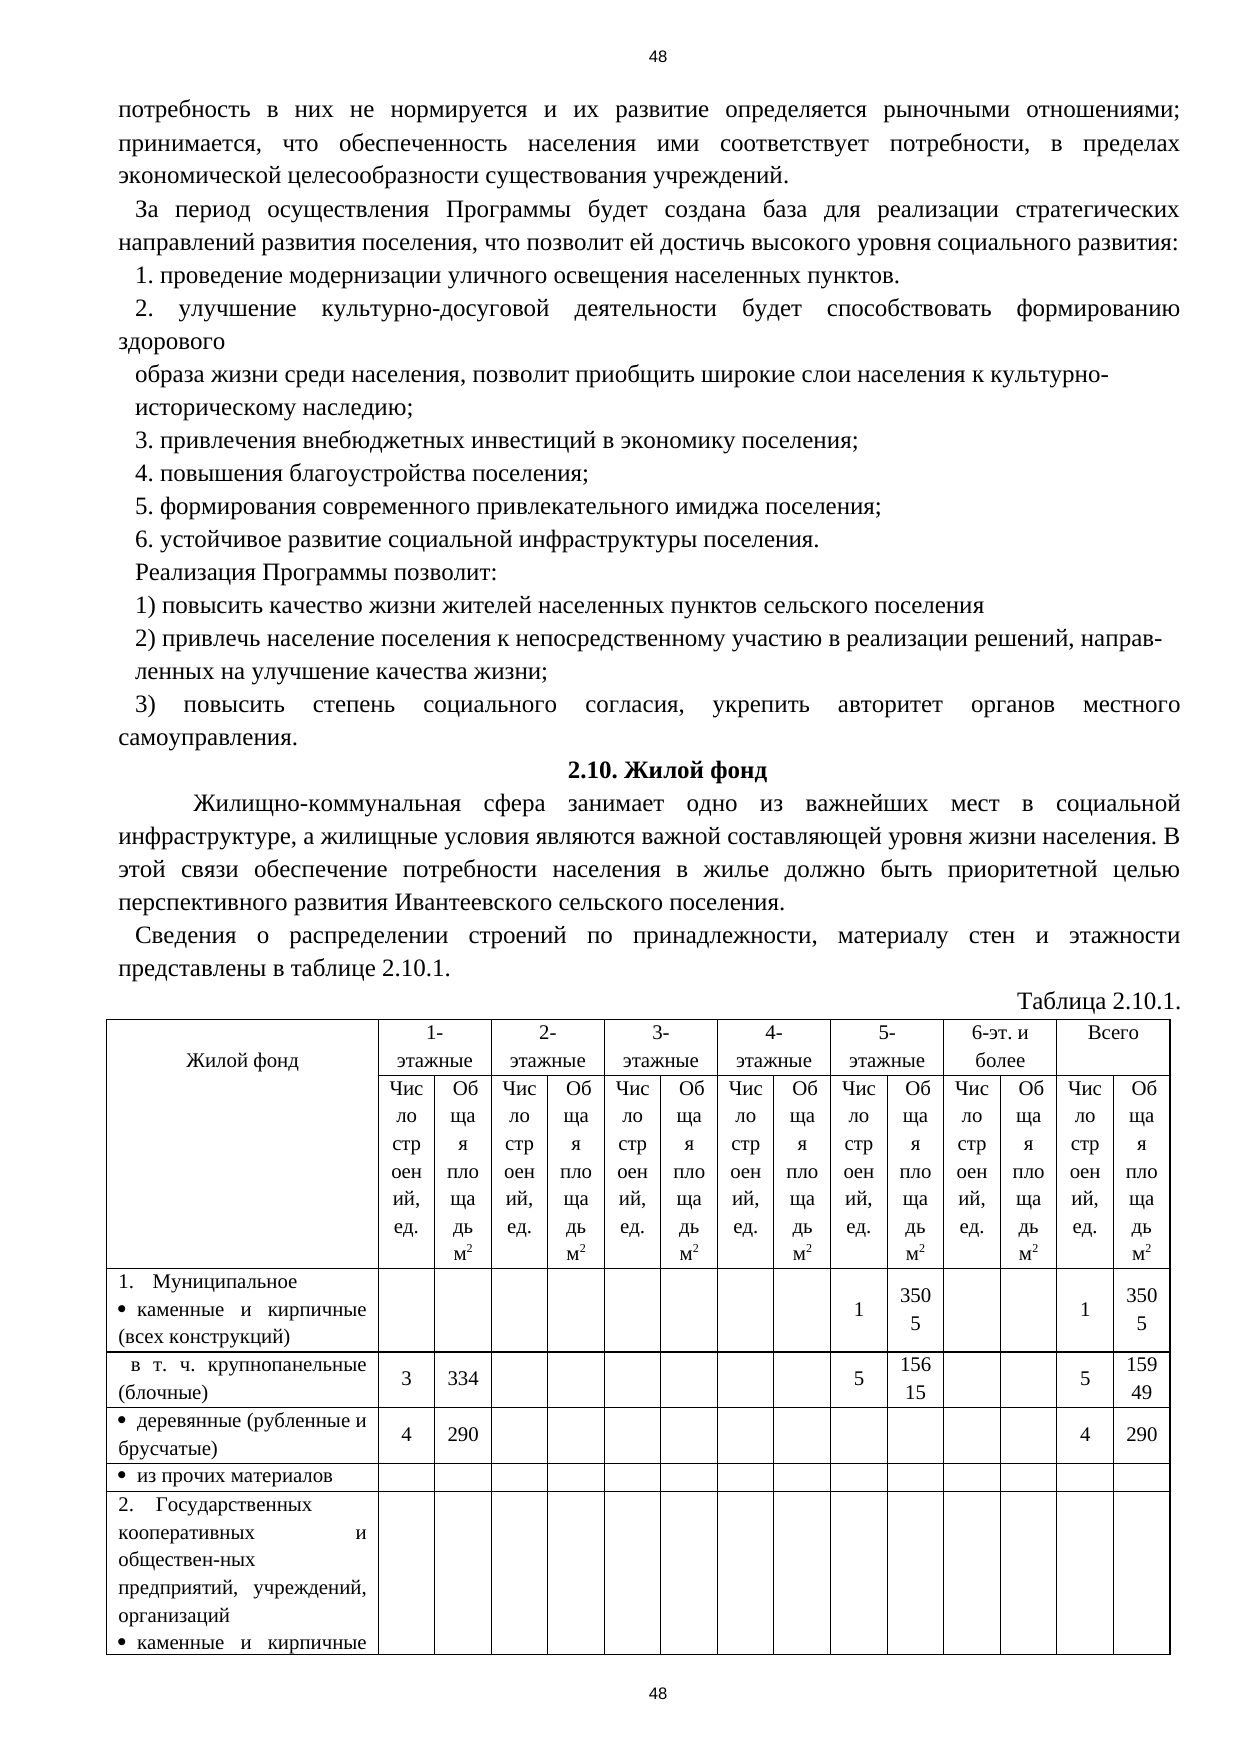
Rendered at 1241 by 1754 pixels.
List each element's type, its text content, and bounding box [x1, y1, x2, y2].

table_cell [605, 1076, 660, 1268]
text ленных на улучшение качества жизни; [118, 656, 1181, 685]
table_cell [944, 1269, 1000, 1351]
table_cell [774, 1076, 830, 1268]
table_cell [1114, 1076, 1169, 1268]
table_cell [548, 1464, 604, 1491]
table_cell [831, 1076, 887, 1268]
text Таблица 2.10.1. [118, 986, 1181, 1015]
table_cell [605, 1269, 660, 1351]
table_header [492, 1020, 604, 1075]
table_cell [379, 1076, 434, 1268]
text 1) повысить качество жизни жителей населенных пунктов сельского поселения [118, 590, 1181, 619]
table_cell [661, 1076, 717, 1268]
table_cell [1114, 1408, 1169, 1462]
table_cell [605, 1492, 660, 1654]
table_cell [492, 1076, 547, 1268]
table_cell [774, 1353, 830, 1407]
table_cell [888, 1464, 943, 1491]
text Сведения о распределении строений по принадлежности, материалу стен и этажности представлены в таблице 2.10.1. [118, 920, 1181, 982]
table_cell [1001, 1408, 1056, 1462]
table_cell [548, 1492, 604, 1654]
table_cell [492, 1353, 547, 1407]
text 3) повысить степень социального согласия, укрепить авторитет органов местного самоуправления. [118, 689, 1181, 751]
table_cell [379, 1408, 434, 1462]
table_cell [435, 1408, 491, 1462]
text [118, 94, 1181, 189]
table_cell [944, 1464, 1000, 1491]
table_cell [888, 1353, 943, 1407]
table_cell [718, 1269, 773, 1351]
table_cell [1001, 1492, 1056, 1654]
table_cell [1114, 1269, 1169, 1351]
text 2. улучшение культурно-досуговой деятельности будет способствовать формированию здорового [118, 293, 1181, 354]
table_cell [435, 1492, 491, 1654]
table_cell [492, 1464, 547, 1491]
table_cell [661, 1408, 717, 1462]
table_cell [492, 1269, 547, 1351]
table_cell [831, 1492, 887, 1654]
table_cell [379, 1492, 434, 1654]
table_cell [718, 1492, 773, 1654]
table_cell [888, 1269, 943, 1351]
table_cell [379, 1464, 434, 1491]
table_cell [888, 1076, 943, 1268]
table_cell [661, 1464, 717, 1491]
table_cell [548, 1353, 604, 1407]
text За период осуществления Программы будет создана база для реализации стратегических направлений развития поселения, что позволит ей достичь высокого уровня социального развития: [118, 194, 1181, 255]
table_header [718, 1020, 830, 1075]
subtitle 2.10. Жилой фонд [118, 755, 1181, 784]
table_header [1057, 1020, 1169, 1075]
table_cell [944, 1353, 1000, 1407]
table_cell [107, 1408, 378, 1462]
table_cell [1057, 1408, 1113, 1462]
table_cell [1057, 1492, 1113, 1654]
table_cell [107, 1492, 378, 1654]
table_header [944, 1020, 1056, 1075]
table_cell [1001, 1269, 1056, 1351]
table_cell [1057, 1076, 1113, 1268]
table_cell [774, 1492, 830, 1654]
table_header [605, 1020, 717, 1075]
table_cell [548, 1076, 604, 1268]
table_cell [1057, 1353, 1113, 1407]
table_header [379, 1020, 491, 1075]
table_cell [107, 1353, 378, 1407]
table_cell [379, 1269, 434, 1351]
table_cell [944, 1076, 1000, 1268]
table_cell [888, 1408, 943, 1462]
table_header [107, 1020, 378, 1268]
text 5. формирования современного привлекательного имиджа поселения; [118, 491, 1181, 519]
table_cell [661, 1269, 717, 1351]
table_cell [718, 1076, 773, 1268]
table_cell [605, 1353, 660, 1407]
text образа жизни среди населения, позволит приобщить широкие слои населения к культурно- [118, 359, 1181, 387]
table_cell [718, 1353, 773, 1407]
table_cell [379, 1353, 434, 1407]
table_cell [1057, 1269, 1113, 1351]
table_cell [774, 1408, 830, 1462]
text Реализация Программы позволит: [118, 557, 1181, 586]
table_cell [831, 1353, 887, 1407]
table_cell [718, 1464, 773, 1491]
text Жилищно-коммунальная сфера занимает одно из важнейших мест в социальной инфраструктуре, а жилищные условия являются важной составляющей уровня жизни населения. В этой связи обеспечение потребности населения в жилье должно быть приоритетной целью перспективного развития Ивантеевского сельского поселения. [118, 788, 1181, 916]
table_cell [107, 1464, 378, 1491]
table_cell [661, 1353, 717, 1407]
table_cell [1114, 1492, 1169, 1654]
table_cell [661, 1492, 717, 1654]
text 2) привлечь население поселения к непосредственному участию в реализации решений, направ- [118, 623, 1181, 652]
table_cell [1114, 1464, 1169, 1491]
text 4. повышения благоустройства поселения; [118, 458, 1181, 487]
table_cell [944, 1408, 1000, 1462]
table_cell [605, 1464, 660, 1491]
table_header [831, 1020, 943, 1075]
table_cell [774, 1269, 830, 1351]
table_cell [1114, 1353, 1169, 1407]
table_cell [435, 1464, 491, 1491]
text 6. устойчивое развитие социальной инфраструктуры поселения. [118, 524, 1181, 553]
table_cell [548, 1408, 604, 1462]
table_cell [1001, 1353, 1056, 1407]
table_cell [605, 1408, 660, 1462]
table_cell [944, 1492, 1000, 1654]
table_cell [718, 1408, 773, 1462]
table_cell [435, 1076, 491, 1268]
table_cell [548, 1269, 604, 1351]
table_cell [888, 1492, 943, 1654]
text историческому наследию; [118, 392, 1181, 421]
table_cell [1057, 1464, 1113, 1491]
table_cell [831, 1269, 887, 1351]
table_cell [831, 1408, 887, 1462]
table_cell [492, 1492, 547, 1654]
text 3. привлечения внебюджетных инвестиций в экономику поселения; [118, 425, 1181, 453]
text 1. проведение модернизации уличного освещения населенных пунктов. [118, 260, 1181, 288]
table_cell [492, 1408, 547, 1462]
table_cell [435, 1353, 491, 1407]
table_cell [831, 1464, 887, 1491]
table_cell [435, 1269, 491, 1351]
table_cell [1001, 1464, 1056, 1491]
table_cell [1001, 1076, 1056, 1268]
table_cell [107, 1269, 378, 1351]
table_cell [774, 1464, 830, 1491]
